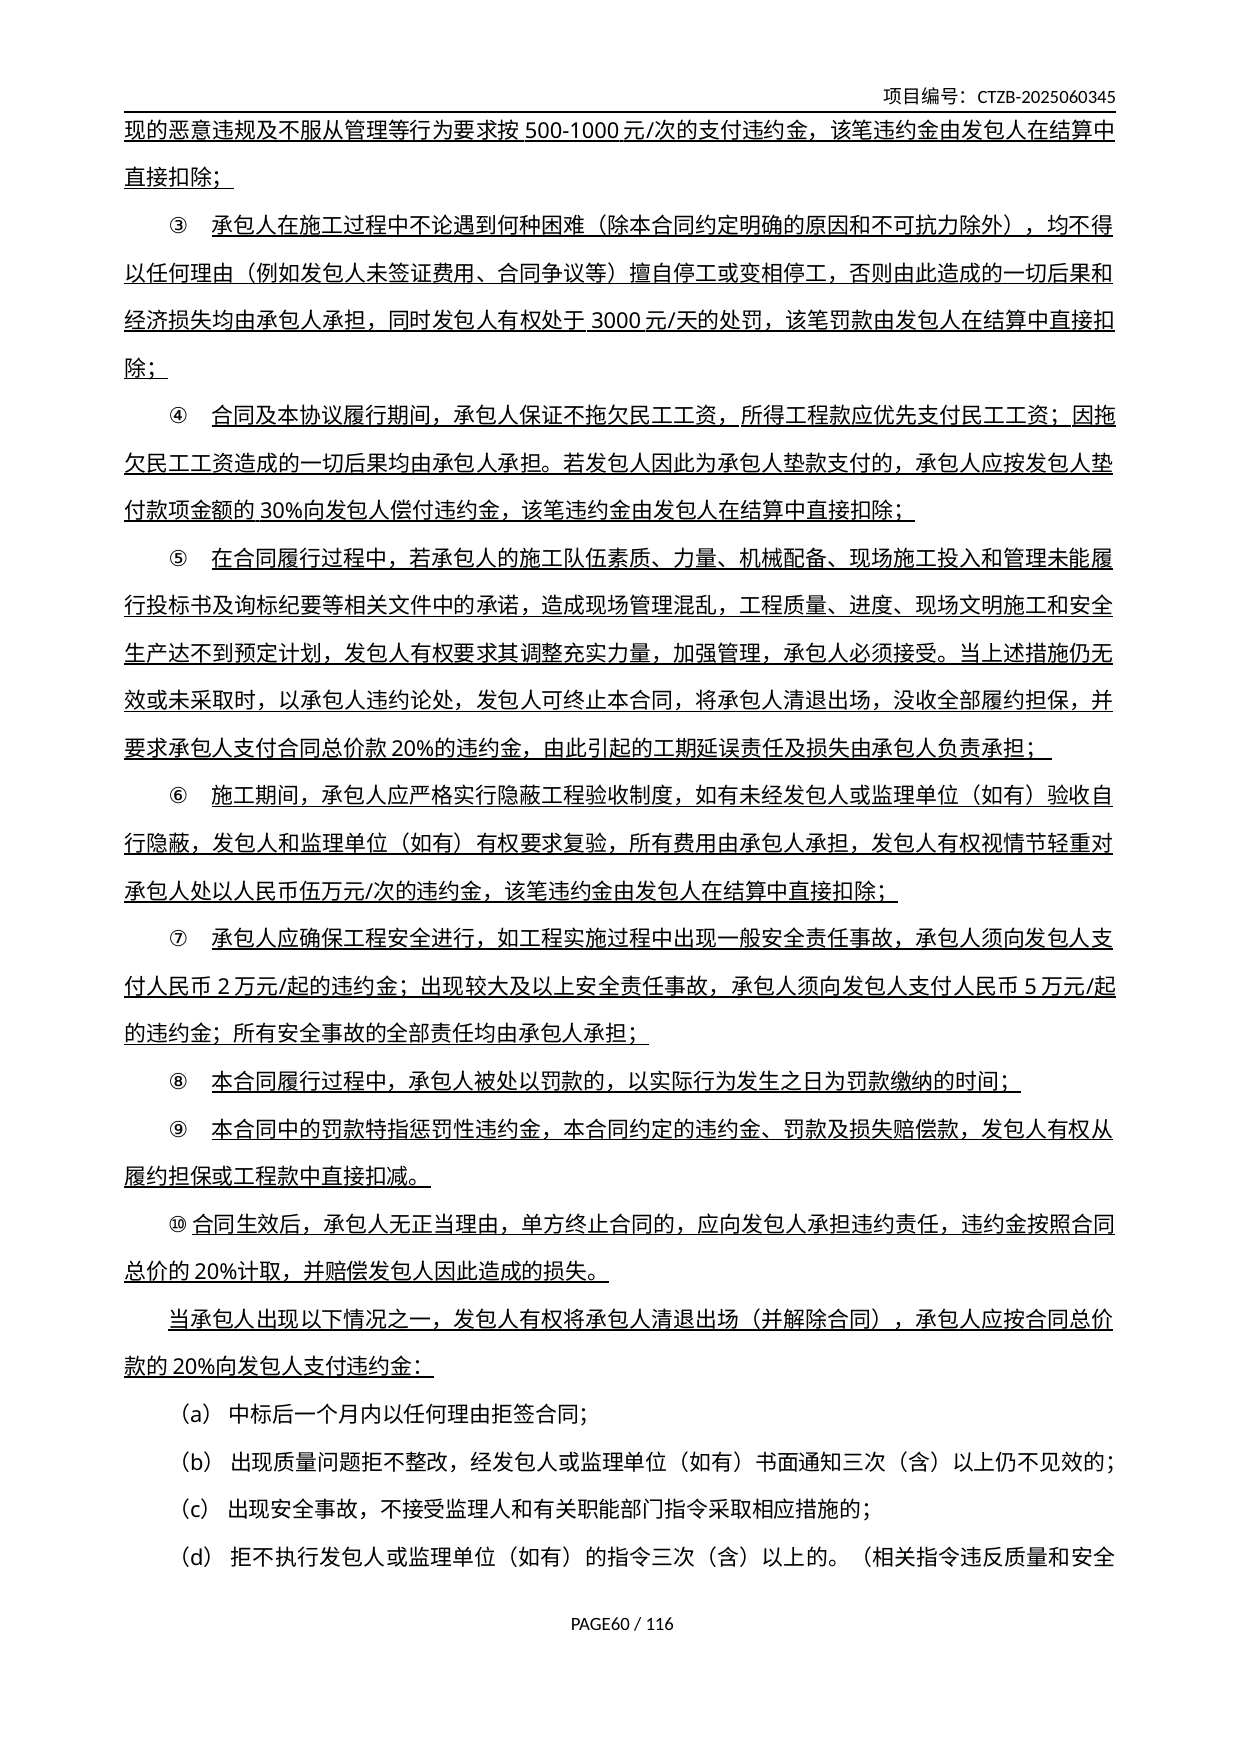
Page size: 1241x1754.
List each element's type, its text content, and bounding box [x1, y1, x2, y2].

text （c） 出现安全事故，不接受监理人和有关职能部门指令采取相应措施的； [124, 1492, 1116, 1524]
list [124, 113, 1116, 192]
list 在合同履行过程中，若承包人的施工队伍素质、力量、机械配备、现场施工投入和管理未能履行投标书及询标纪要等相关文件中的承诺，造成现场管理混乱，工程质量、进度、现场文明施工和安全生产达不到预定计划，发包人有权要求其调整充实力量，加强管理，承包人必须接受。当上述措施仍无效或未采取时，以承包人违约论处，发包人可终止本合同，将承包人清退出场，没收全部履约担保，并要求承包人支付合同总价款20%的违约金，由此引起的工期延误责任及损失由承包人负责承担； [124, 541, 1116, 763]
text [124, 1540, 1116, 1572]
text （a） 中标后一个月内以任何理由拒签合同； [124, 1397, 1116, 1429]
text 当承包人出现以下情况之一，发包人有权将承包人清退出场（并解除合同），承包人应按合同总价款的20%向发包人支付违约金： [124, 1302, 1116, 1381]
text ⑩合同生效后，承包人无正当理由，单方终止合同的，应向发包人承担违约责任，违约金按照合同总价的20%计取，并赔偿发包人因此造成的损失。 [124, 1207, 1116, 1286]
list 本合同履行过程中，承包人被处以罚款的，以实际行为发生之日为罚款缴纳的时间； [124, 1064, 1116, 1096]
text （b） 出现质量问题拒不整改，经发包人或监理单位（如有）书面通知三次（含）以上仍不见效的； [124, 1444, 1116, 1476]
list 施工期间，承包人应严格实行隐蔽工程验收制度，如有未经发包人或监理单位（如有）验收自行隐蔽，发包人和监理单位（如有）有权要求复验，所有费用由承包人承担，发包人有权视情节轻重对承包人处以人民币伍万元/次的违约金，该笔违约金由发包人在结算中直接扣除； [124, 778, 1116, 905]
list 承包人在施工过程中不论遇到何种困难（除本合同约定明确的原因和不可抗力除外），均不得以任何理由（例如发包人未签证费用、合同争议等）擅自停工或变相停工，否则由此造成的一切后果和经济损失均由承包人承担，同时发包人有权处于3000元/天的处罚，该笔罚款由发包人在结算中直接扣除； [124, 208, 1116, 382]
list 合同及本协议履行期间，承包人保证不拖欠民工工资，所得工程款应优先支付民工工资；因拖欠民工工资造成的一切后果均由承包人承担。若发包人因此为承包人垫款支付的，承包人应按发包人垫付款项金额的30%向发包人偿付违约金，该笔违约金由发包人在结算中直接扣除； [124, 398, 1116, 525]
list 本合同中的罚款特指惩罚性违约金，本合同约定的违约金、罚款及损失赔偿款，发包人有权从履约担保或工程款中直接扣减。 [124, 1112, 1116, 1191]
list 承包人应确保工程安全进行，如工程实施过程中出现一般安全责任事故，承包人须向发包人支付人民币2万元/起的违约金；出现较大及以上安全责任事故，承包人须向发包人支付人民币5万元/起的违约金；所有安全事故的全部责任均由承包人承担； [124, 921, 1116, 996]
list 承包人应确保工程安全进行，如工程实施过程中出现一般安全责任事故，承包人须向发包人支付人民币2万元/起的违约金；出现较大及以上安全责任事故，承包人须向发包人支付人民币5万元/起的违约金；所有安全事故的全部责任均由承包人承担； [124, 998, 1116, 1048]
